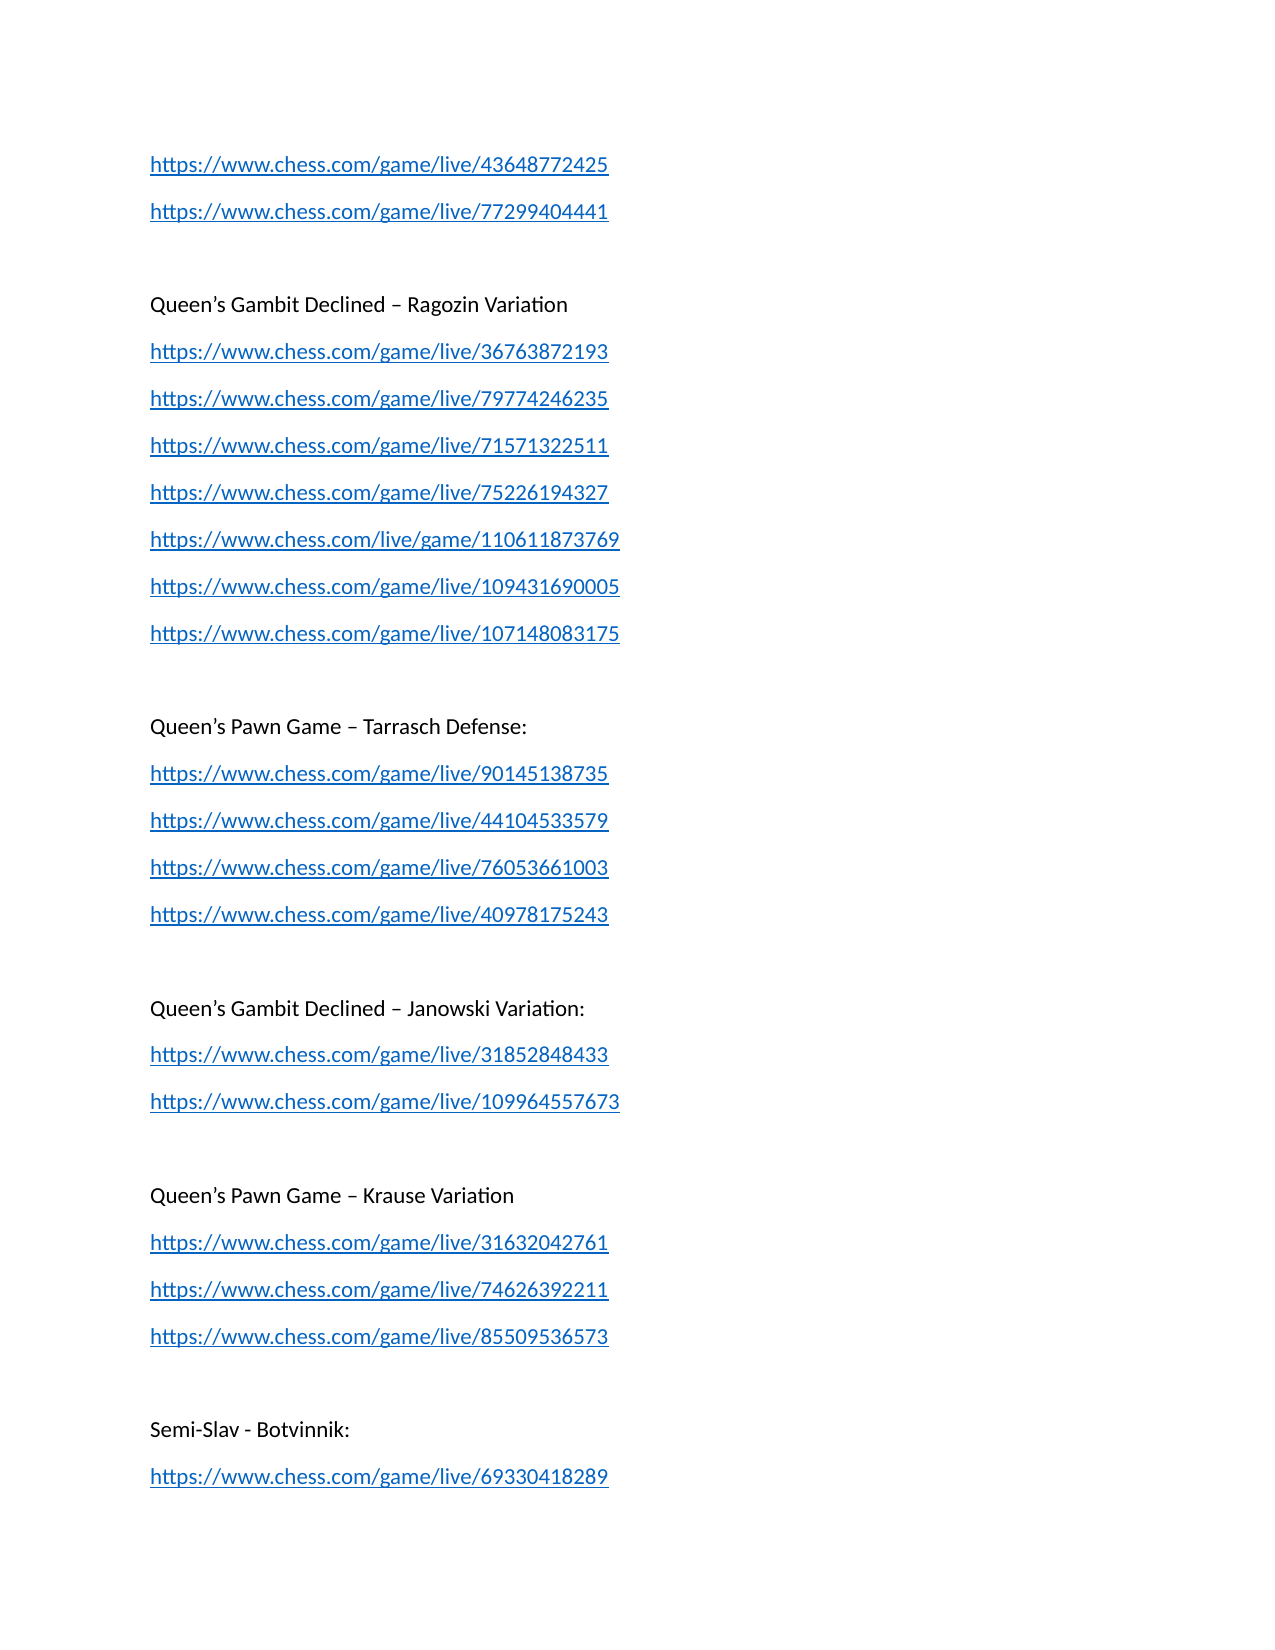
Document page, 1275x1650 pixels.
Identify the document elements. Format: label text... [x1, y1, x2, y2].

text https://www.chess.com/game/live/109431690005 [150, 572, 1125, 600]
text https://www.chess.com/game/live/31852848433 [150, 1041, 1125, 1069]
text https://www.chess.com/game/live/109964557673 [150, 1087, 1125, 1116]
text https://www.chess.com/game/live/69330418289 [150, 1462, 1125, 1491]
text https://www.chess.com/game/live/74626392211 [150, 1275, 1125, 1303]
text https://www.chess.com/game/live/77299404441 [150, 197, 1125, 225]
text Queen’s Gambit Declined – Ragozin Variation [150, 291, 1125, 319]
text https://www.chess.com/game/live/90145138735 [150, 759, 1125, 787]
text Queen’s Pawn Game – Krause Variation [150, 1181, 1125, 1209]
text https://www.chess.com/game/live/76053661003 [150, 853, 1125, 881]
text https://www.chess.com/game/live/79774246235 [150, 384, 1125, 412]
text Semi-Slav - Botvinnik: [150, 1416, 1125, 1444]
text https://www.chess.com/game/live/71571322511 [150, 431, 1125, 459]
text https://www.chess.com/live/game/110611873769 [150, 525, 1125, 553]
text https://www.chess.com/game/live/43648772425 [150, 150, 1125, 178]
text https://www.chess.com/game/live/107148083175 [150, 619, 1125, 647]
text https://www.chess.com/game/live/36763872193 [150, 337, 1125, 366]
text https://www.chess.com/game/live/85509536573 [150, 1322, 1125, 1350]
text Queen’s Gambit Declined – Janowski Variation: [150, 994, 1125, 1022]
text https://www.chess.com/game/live/40978175243 [150, 900, 1125, 928]
text https://www.chess.com/game/live/44104533579 [150, 806, 1125, 834]
text https://www.chess.com/game/live/31632042761 [150, 1228, 1125, 1256]
text https://www.chess.com/game/live/75226194327 [150, 478, 1125, 506]
text Queen’s Pawn Game – Tarrasch Defense: [150, 712, 1125, 741]
